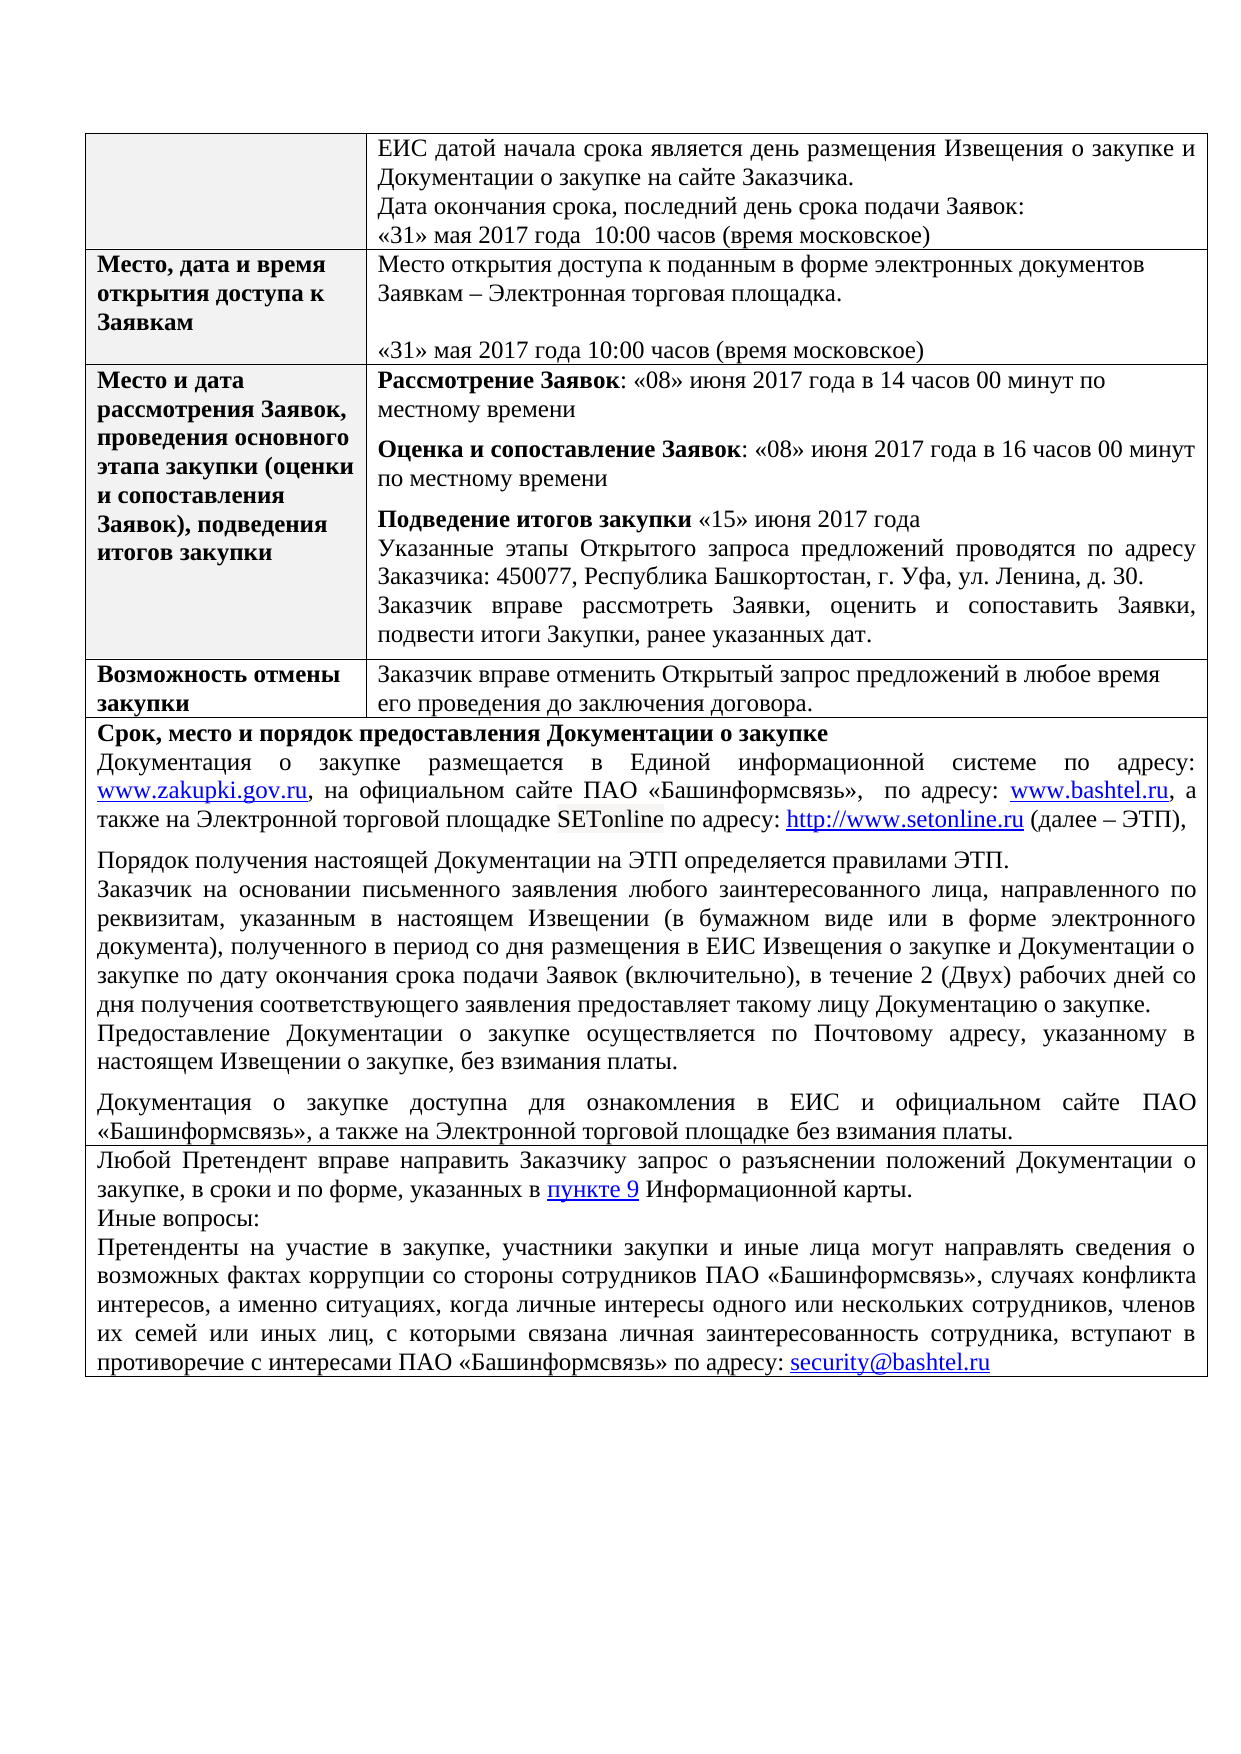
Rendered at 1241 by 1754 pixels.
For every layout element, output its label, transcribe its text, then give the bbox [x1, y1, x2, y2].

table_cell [367, 134, 1207, 248]
table_cell Место и дата рассмотрения Заявок, проведения основного этапа закупки (оценки и сопоставления Заявок), подведения итогов закупки [86, 365, 366, 658]
table_cell Рассмотрение Заявок: «08» июня 2017 года в 14 часов 00 минут по местному времени Оценка и сопоставление Заявок: «08» июня 2017 года в 16 часов 00 минут по местному времени Подведение итогов закупки «15» июня 2017 года Указанные этапы Открытого запроса предложений проводятся по адресу Заказчика: 450077, Республика Башкортостан, г. Уфа, ул. Ленина, д. 30. Заказчик вправе рассмотреть Заявки, оценить и сопоставить Заявки, подвести итоги Закупки, ранее указанных дат. [367, 365, 1207, 658]
table_cell Срок, место и порядок предоставления Документации о закупке Документация о закупке размещается в Единой информационной системе по адресу: www.zakupki.gov.ru, на официальном сайте ПАО «Башинформсвязь», по адресу: www.bashtel.ru, а также на Электронной торговой площадке SETonline по адресу: http://www.setonline.ru (далее – ЭТП), Порядок получения настоящей Документации на ЭТП определяется правилами ЭТП. Заказчик на основании письменного заявления любого заинтересованного лица, направленного по реквизитам, указанным в настоящем Извещении (в бумажном виде или в форме электронного документа), полученного в период со дня размещения в ЕИС Извещения о закупке и Документации о закупке по дату окончания срока подачи Заявок (включительно), в течение 2 (Двух) рабочих дней со дня получения соответствующего заявления предоставляет такому лицу Документацию о закупке. Предоставление Документации о закупке осуществляется по Почтовому адресу, указанному в настоящем Извещении о закупке, без взимания платы. Документация о закупке доступна для ознакомления в ЕИС и официальном сайте ПАО «Башинформсвязь», а также на Электронной торговой площадке без взимания платы. [86, 718, 1207, 1144]
table_cell Любой Претендент вправе направить Заказчику запрос о разъяснении положений Документации о закупке, в сроки и по форме, указанных в пункте 9 Информационной карты. Иные вопросы: Претенденты на участие в закупке, участники закупки и иные лица могут направлять сведения о возможных фактах коррупции со стороны сотрудников ПАО «Башинформсвязь», случаях конфликта интересов, а именно ситуациях, когда личные интересы одного или нескольких сотрудников, членов их семей или иных лиц, с которыми связана личная заинтересованность сотрудника, вступают в противоречие с интересами ПАО «Башинформсвязь» по адресу: security@bashtel.ru [86, 1146, 1207, 1376]
table_cell Заказчик вправе отменить Открытый запрос предложений в любое время его проведения до заключения договора. [367, 660, 1207, 717]
table_cell Возможность отмены закупки [86, 660, 366, 717]
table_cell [86, 134, 366, 248]
table_cell Место открытия доступа к поданным в форме электронных документов Заявкам – Электронная торговая площадка. «31» мая 2017 года 10:00 часов (время московское) [367, 250, 1207, 364]
table_cell Место, дата и время открытия доступа к Заявкам [86, 250, 366, 364]
